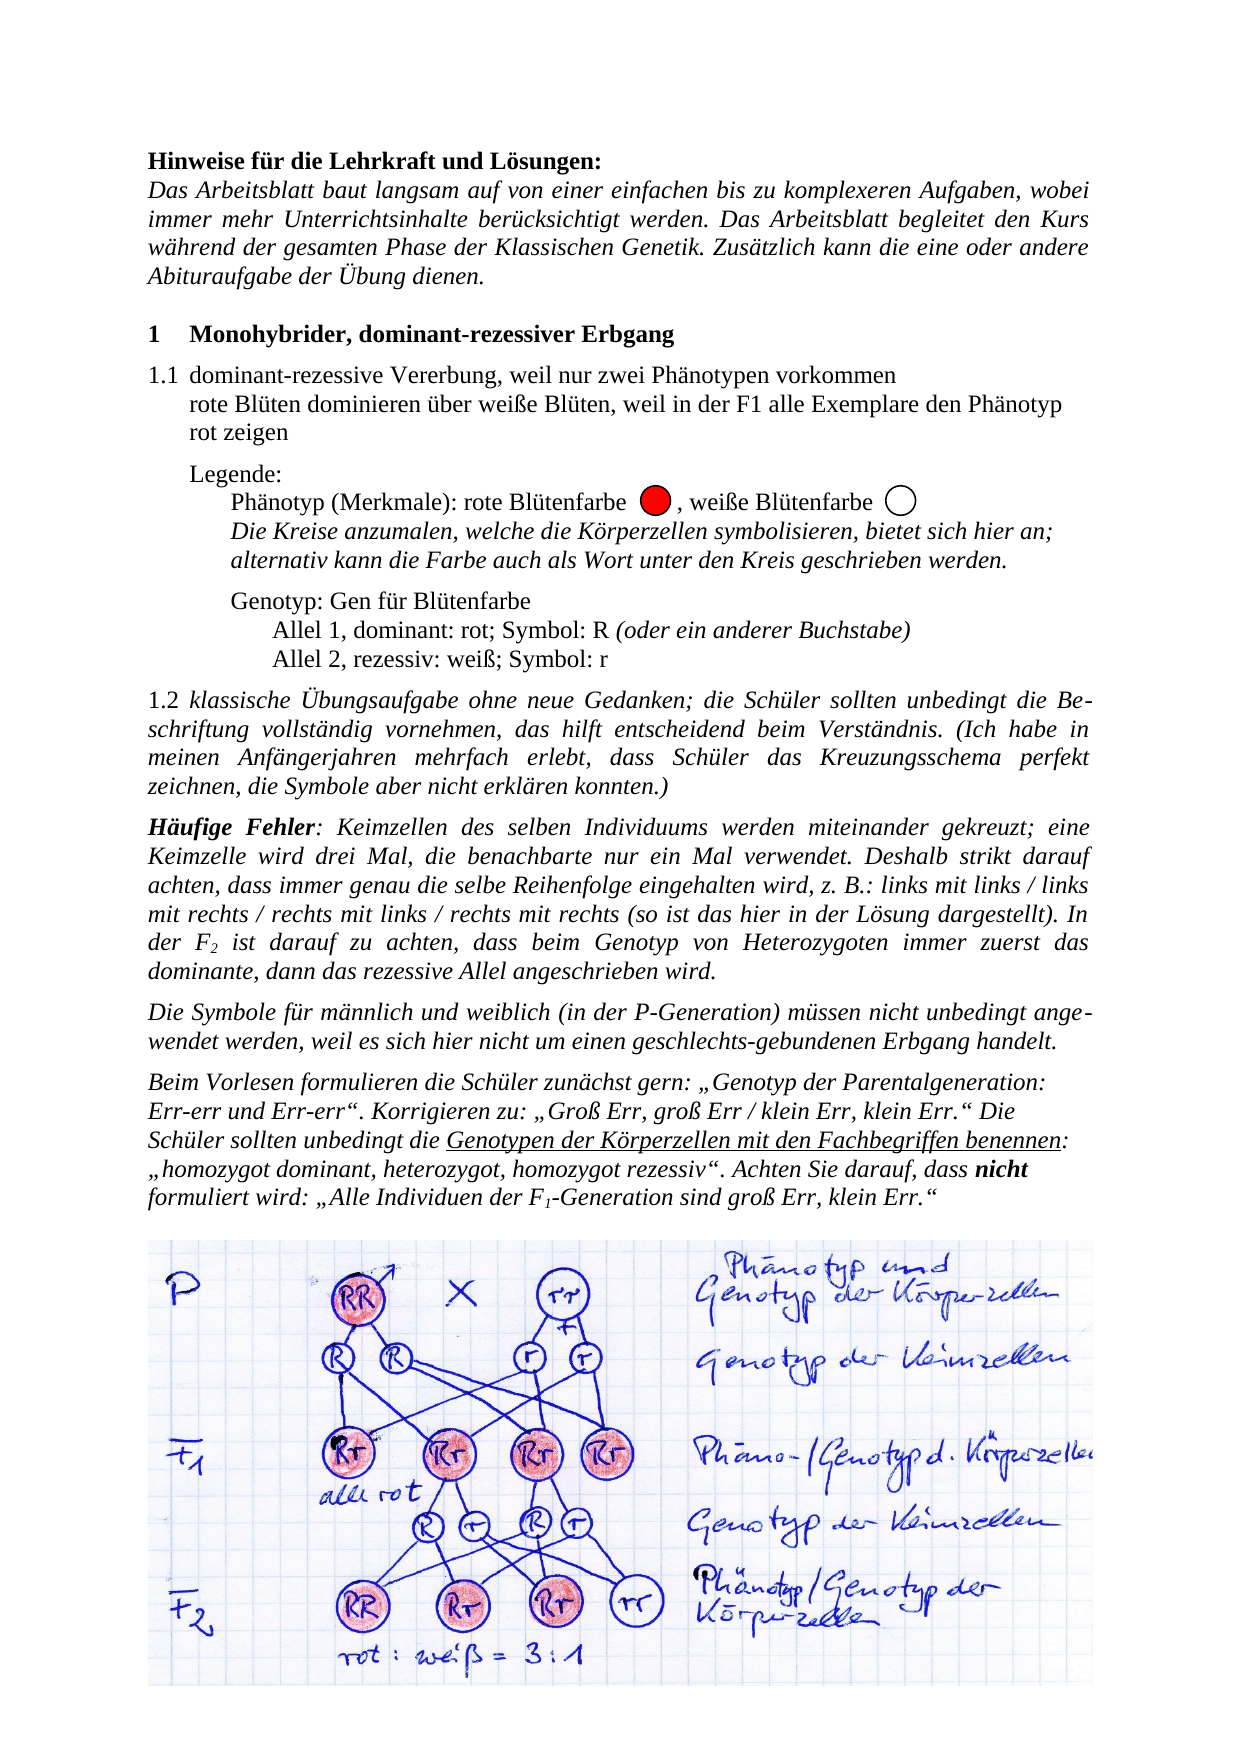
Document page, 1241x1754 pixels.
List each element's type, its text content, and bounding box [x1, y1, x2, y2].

text Phänotyp (Merkmale): rote Blütenfarbe , weiße Blütenfarbe [662, 487, 895, 516]
text Genotyp: Gen für Blütenfarbe [148, 586, 1092, 615]
text Häufige Fehler: Keimzellen des selben Individuums werden miteinander gekreuzt; eine Keimzelle wird drei Mal, die benachbarte nur ein Mal verwendet. Deshalb strikt darauf achten, dass immer genau die selbe Reihenfolge eingehalten wird, z. B.: links mit links / links mit rechts / rechts mit links / rechts mit rechts (so ist das hier in der Lösung dargestellt). In der F2 ist darauf zu achten, dass beim Genotyp von Heterozygoten immer zuerst das dominante, dann das rezessive Allel angeschrieben wird. [148, 812, 1092, 985]
text 1.2 klassische Übungsaufgabe ohne neue Gedanken; die Schüler sollten unbedingt die Beschriftung vollständig vornehmen, das hilft entscheidend beim Verständnis. (Ich habe in meinen Anfängerjahren mehrfach erlebt, dass Schüler das Kreuzungsschema perfekt zeichnen, die Symbole aber nicht erklären konnten.) [148, 685, 1092, 800]
text 1 Monohybrider, dominant-rezessiver Erbgang [148, 319, 1092, 347]
text Das Arbeitsblatt baut langsam auf von einer einfachen bis zu komplexeren Aufgaben, wobei immer mehr Unterrichtsinhalte berücksichtigt werden. Das Arbeitsblatt begleitet den Kurs während der gesamten Phase der Klassischen Genetik. Zusätzlich kann die eine oder andere Abituraufgabe der Übung dienen. [148, 175, 1092, 290]
text Allel 2, rezessiv: weiß; Symbol: r [148, 644, 1092, 672]
text Die Symbole für männlich und weiblich (in der P-Generation) müssen nicht unbedingt angewendet werden, weil es sich hier nicht um einen geschlechts-gebundenen Erbgang handelt. [148, 997, 1092, 1055]
text Hinweise für die Lehrkraft und Lösungen: [148, 146, 1092, 175]
text Die Kreise anzumalen, welche die Körperzellen symbolisieren, bietet sich hier an; alternativ kann die Farbe auch als Wort unter den Kreis geschrieben werden. [148, 516, 1092, 574]
text Phänotyp (Merkmale): rote Blütenfarbe , weiße Blütenfarbe [148, 487, 650, 516]
text Legende: [148, 459, 1092, 487]
picture [147, 1240, 1093, 1686]
text Beim Vorlesen formulieren die Schüler zunächst gern: „Genotyp der Parentalgeneration: Err-err und Err-err“. Korrigieren zu: „Groß Err, groß Err / klein Err, klein Err.“ Die Schüler sollten unbedingt die Genotypen der Körperzellen mit den Fachbegriffen benennen: „homozygot dominant, heterozygot, homozygot rezessiv“. Achten Sie darauf, dass nicht formuliert wird: „Alle Individuen der F1-Generation sind groß Err, klein Err.“ [148, 1067, 1092, 1211]
text Allel 1, dominant: rot; Symbol: R (oder ein anderer Buchstabe) [148, 615, 1092, 644]
text 1.1 dominant-rezessive Vererbung, weil nur zwei Phänotypen vorkommen [148, 360, 1092, 389]
text rote Blüten dominieren über weiße Blüten, weil in der F1 alle Exemplare den Phänotyp rot zeigen [148, 389, 1092, 446]
text Phänotyp (Merkmale): rote Blütenfarbe , weiße Blütenfarbe [907, 487, 1092, 516]
